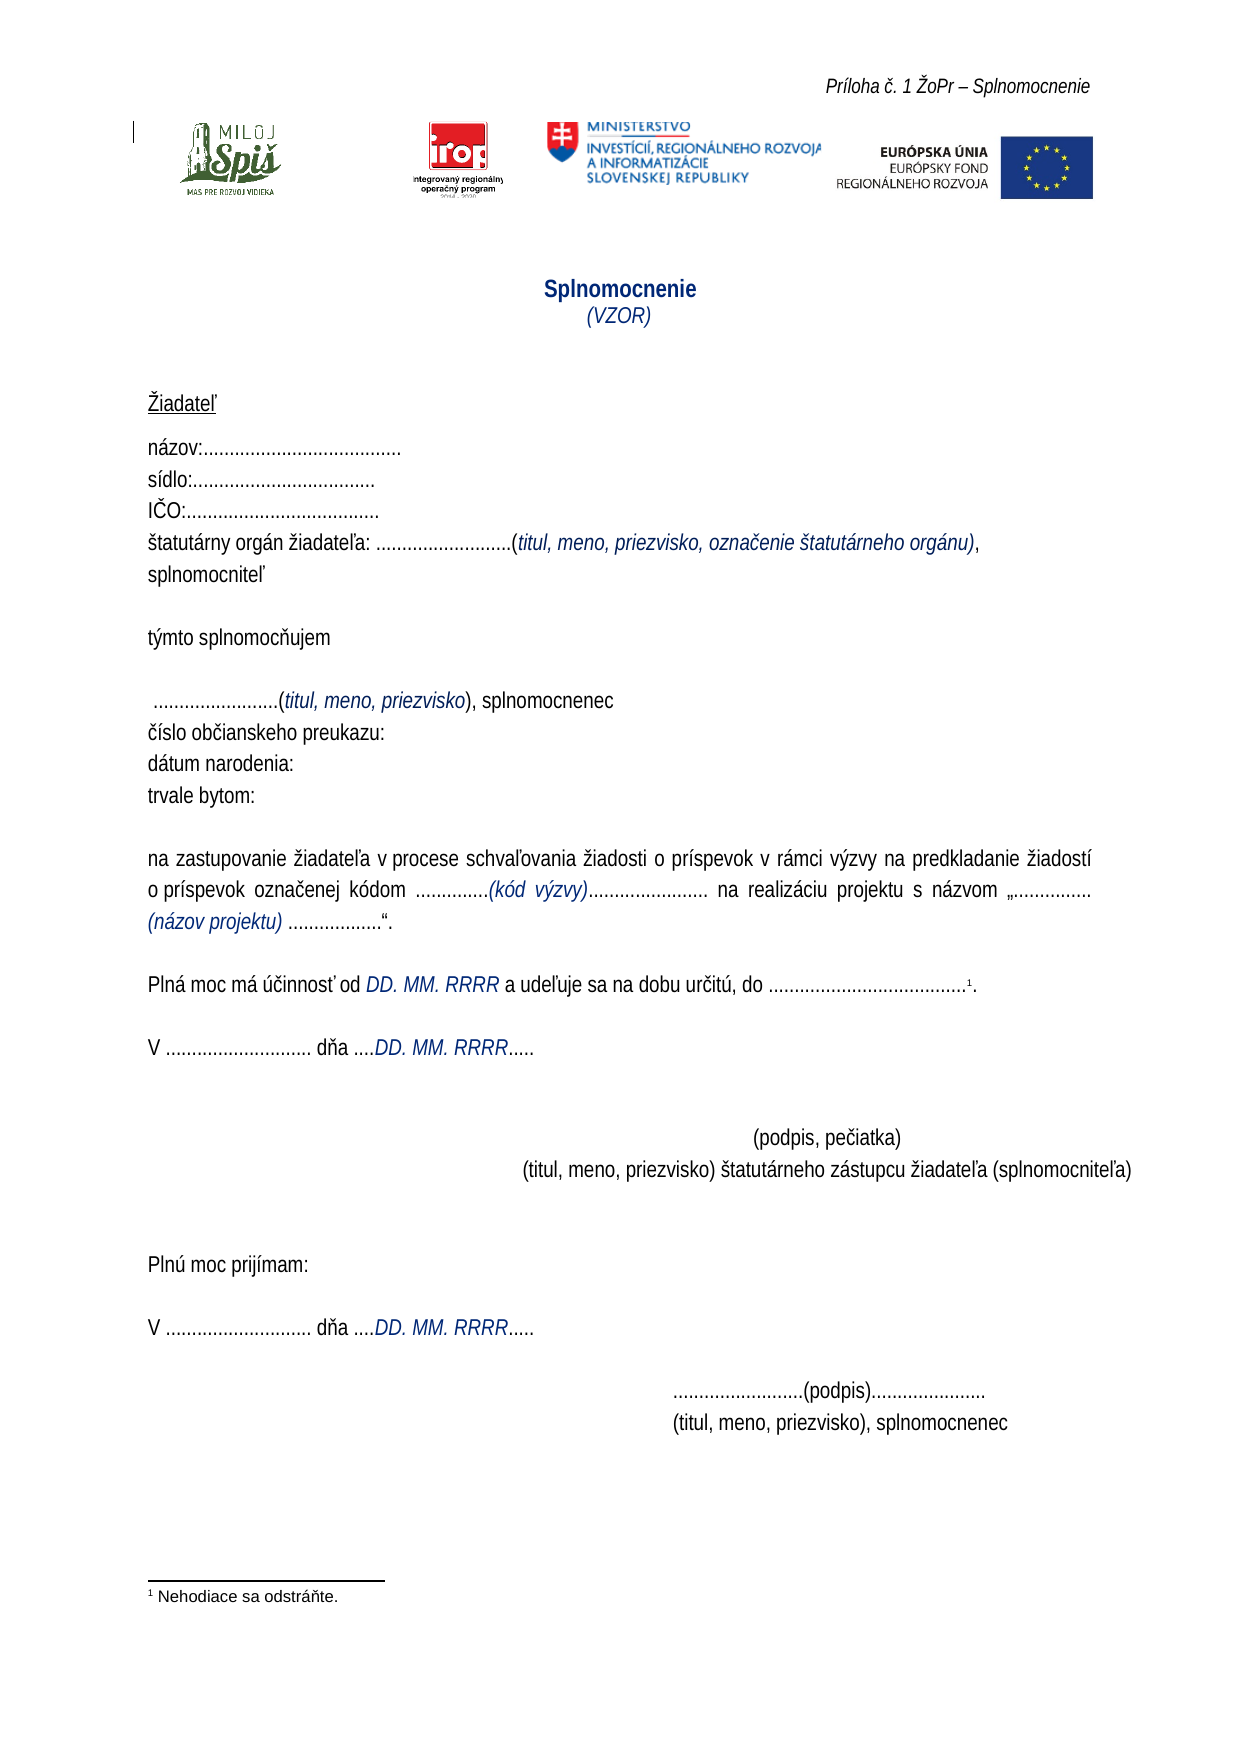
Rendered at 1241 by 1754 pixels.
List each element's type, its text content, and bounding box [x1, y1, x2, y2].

text dátum narodenia: [148, 750, 1092, 776]
text číslo občianskeho preukazu: [148, 718, 1092, 745]
text (VZOR) [148, 302, 1092, 329]
text na zastupovanie žiadateľa v procese schvaľovania žiadosti o príspevok v rámci výzvy na predkladanie žiadostí o príspevok označenej kódom ..............(kód výzvy)....................... na realizáciu projektu s názvom „............... (názov projektu) ..................“. [148, 845, 1092, 934]
text štatutárny orgán žiadateľa: ..........................(titul, meno, priezvisko, označenie štatutárneho orgánu), splnomocniteľ [148, 529, 1092, 587]
picture [546, 122, 821, 184]
text názov:...................................... [148, 434, 1092, 461]
text (titul, meno, priezvisko) štatutárneho zástupcu žiadateľa (splnomocniteľa) [148, 1156, 1092, 1182]
text IČO:..................................... [148, 497, 1092, 524]
text týmto splnomocňujem [148, 624, 1092, 650]
text V ............................ dňa ....DD. MM. RRRR..... [148, 1034, 1092, 1060]
picture [179, 123, 282, 195]
text ........................(titul, meno, priezvisko), splnomocnenec [148, 687, 1092, 713]
text trvale bytom: [148, 782, 1092, 808]
text Žiadateľ [148, 390, 1092, 417]
picture [829, 130, 1096, 203]
text Plná moc má účinnosť od DD. MM. RRRR a udeľuje sa na dobu určitú, do ....................................... [148, 971, 1092, 997]
text sídlo:................................... [148, 466, 1092, 492]
subtitle Splnomocnenie [148, 274, 1092, 302]
text (podpis, pečiatka) [148, 1124, 1092, 1151]
text V ............................ dňa ....DD. MM. RRRR..... [148, 1314, 1092, 1340]
text .........................(podpis)...................... [598, 1377, 1092, 1403]
text (titul, meno, priezvisko), splnomocnenec [598, 1408, 1092, 1435]
picture [412, 121, 503, 197]
text Plnú moc prijímam: [148, 1251, 1092, 1277]
